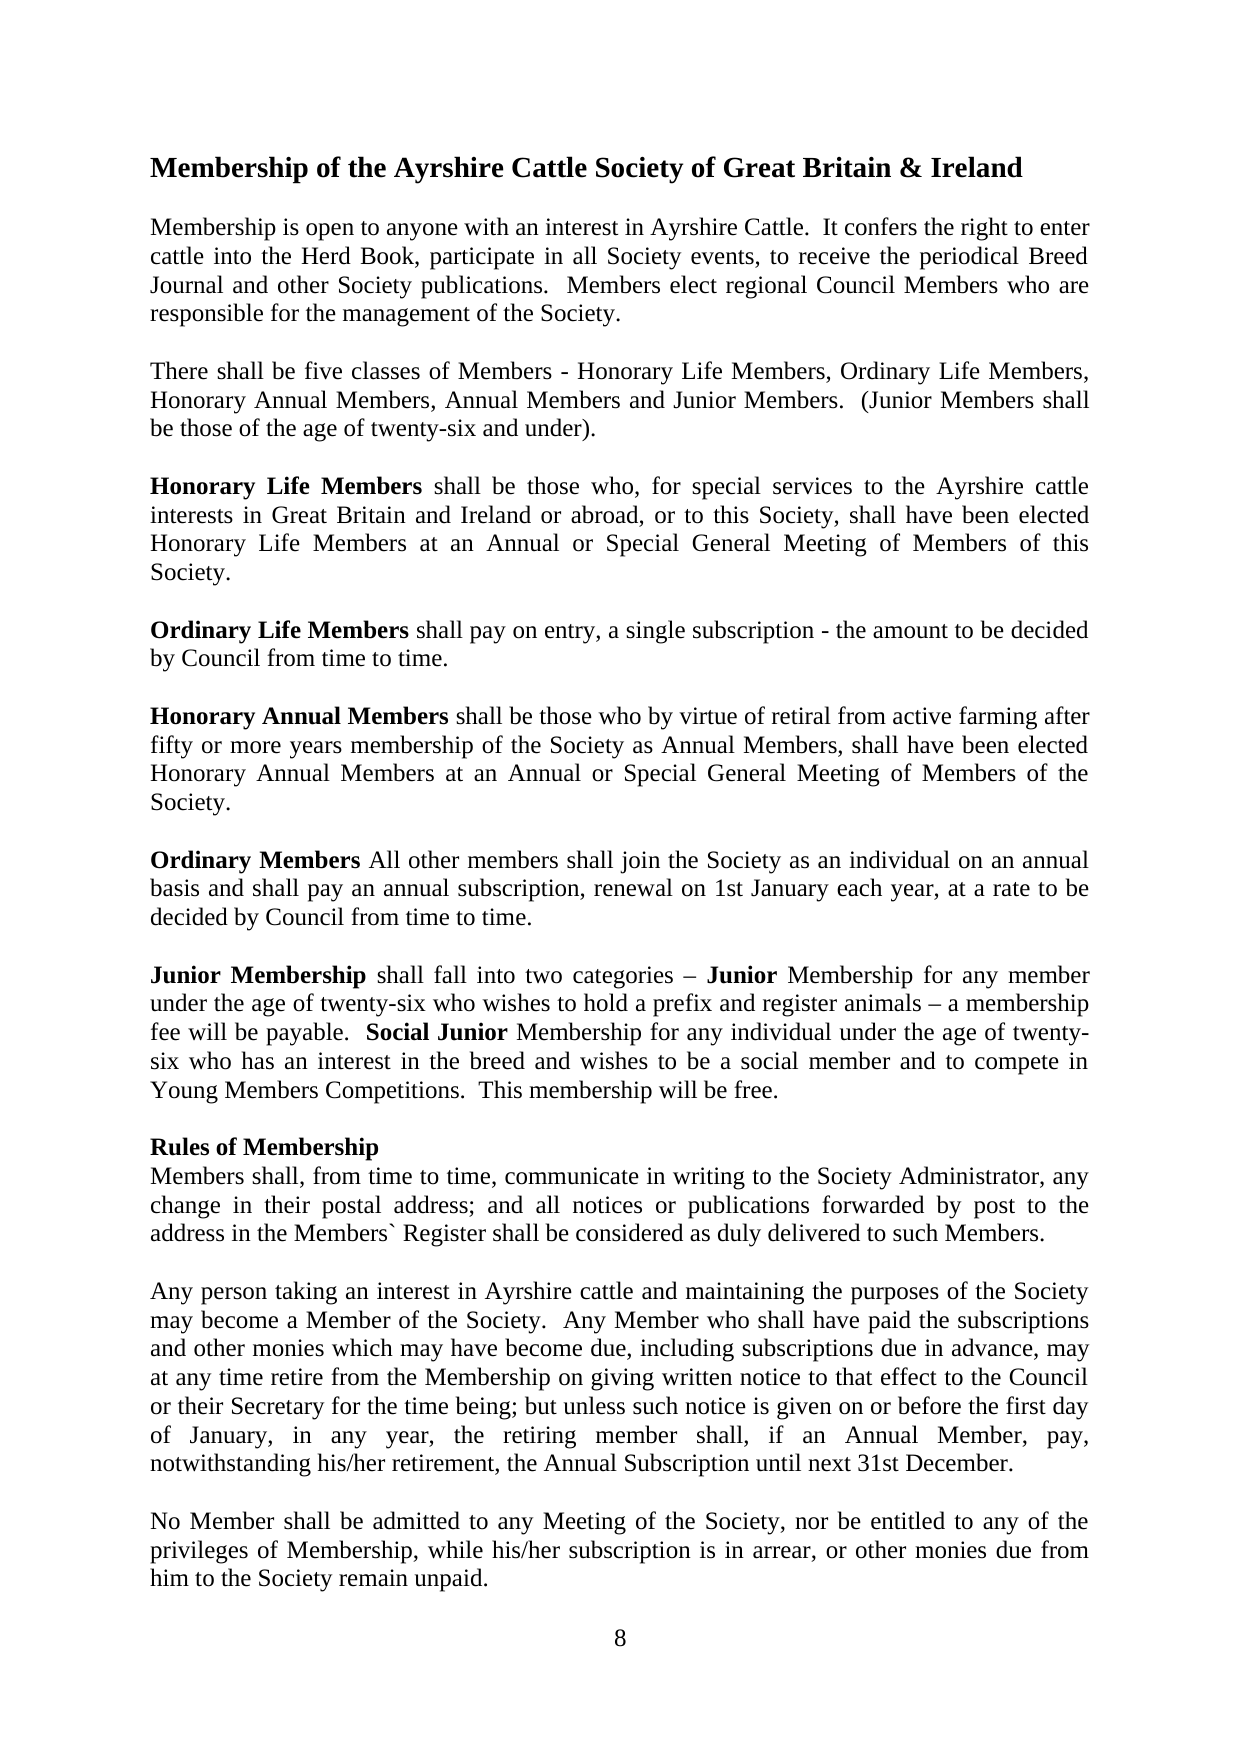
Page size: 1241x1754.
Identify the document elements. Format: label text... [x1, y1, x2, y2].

text Junior Membership shall fall into two categories – Junior Membership for any member under the age of twenty-six who wishes to hold a prefix and register animals – a membership fee will be payable. Social Junior Membership for any individual under the age of twenty-six who has an interest in the breed and wishes to be a social member and to compete in Young Members Competitions. This membership will be free. [150, 960, 1090, 1103]
text Any person taking an interest in Ayrshire cattle and maintaining the purposes of the Society may become a Member of the Society. Any Member who shall have paid the subscriptions and other monies which may have become due, including subscriptions due in advance, may at any time retire from the Membership on giving written notice to that effect to the Council or their Secretary for the time being; but unless such notice is given on or before the first day of January, in any year, the retiring member shall, if an Annual Member, pay, notwithstanding his/her retirement, the Annual Subscription until next 31st December. [150, 1276, 1090, 1477]
text Membership is open to anyone with an interest in Ayrshire Cattle. It confers the right to enter cattle into the Herd Book, participate in all Society events, to receive the periodical Breed Journal and other Society publications. Members elect regional Council Members who are responsible for the management of the Society. [150, 212, 1090, 327]
text Rules of Membership [150, 1132, 1090, 1161]
text Membership of the Ayrshire Cattle Society of & [150, 150, 1090, 183]
text Honorary Annual Members shall be those who by virtue of retiral from active farming after fifty or more years membership of the Society as Annual Members, shall have been elected Honorary Annual Members at an Annual or Special General Meeting of Members of the Society. [150, 701, 1090, 816]
text Members shall, from time to time, communicate in writing to the Society Administrator, any change in their postal address; and all notices or publications forwarded by post to the address in the Members` Register shall be considered as duly delivered to such Members. [150, 1161, 1090, 1247]
text Ordinary Life Members shall pay on entry, a single subscription - the amount to be decided by Council from time to time. [150, 615, 1090, 672]
text Ordinary Members All other members shall join the Society as an individual on an annual basis and shall pay an annual subscription, renewal on 1st January each year, at a rate to be decided by Council from time to time. [150, 845, 1090, 931]
text There shall be five classes of Members - Honorary Life Members, Ordinary Life Members, Honorary Annual Members, Annual Members and Junior Members. (Junior Members shall be those of the age of twenty-six and under). [150, 356, 1090, 442]
text Honorary Life Members shall be those who, for special services to the Ayrshire cattle interests in and or abroad, or to this Society, shall have been elected Honorary Life Members at an Annual or Special General Meeting of Members of this Society. [150, 471, 1090, 586]
text No Member shall be admitted to any Meeting of the Society, nor be entitled to any of the privileges of Membership, while his/her subscription is in arrear, or other monies due from him to the Society remain unpaid. [150, 1506, 1090, 1592]
